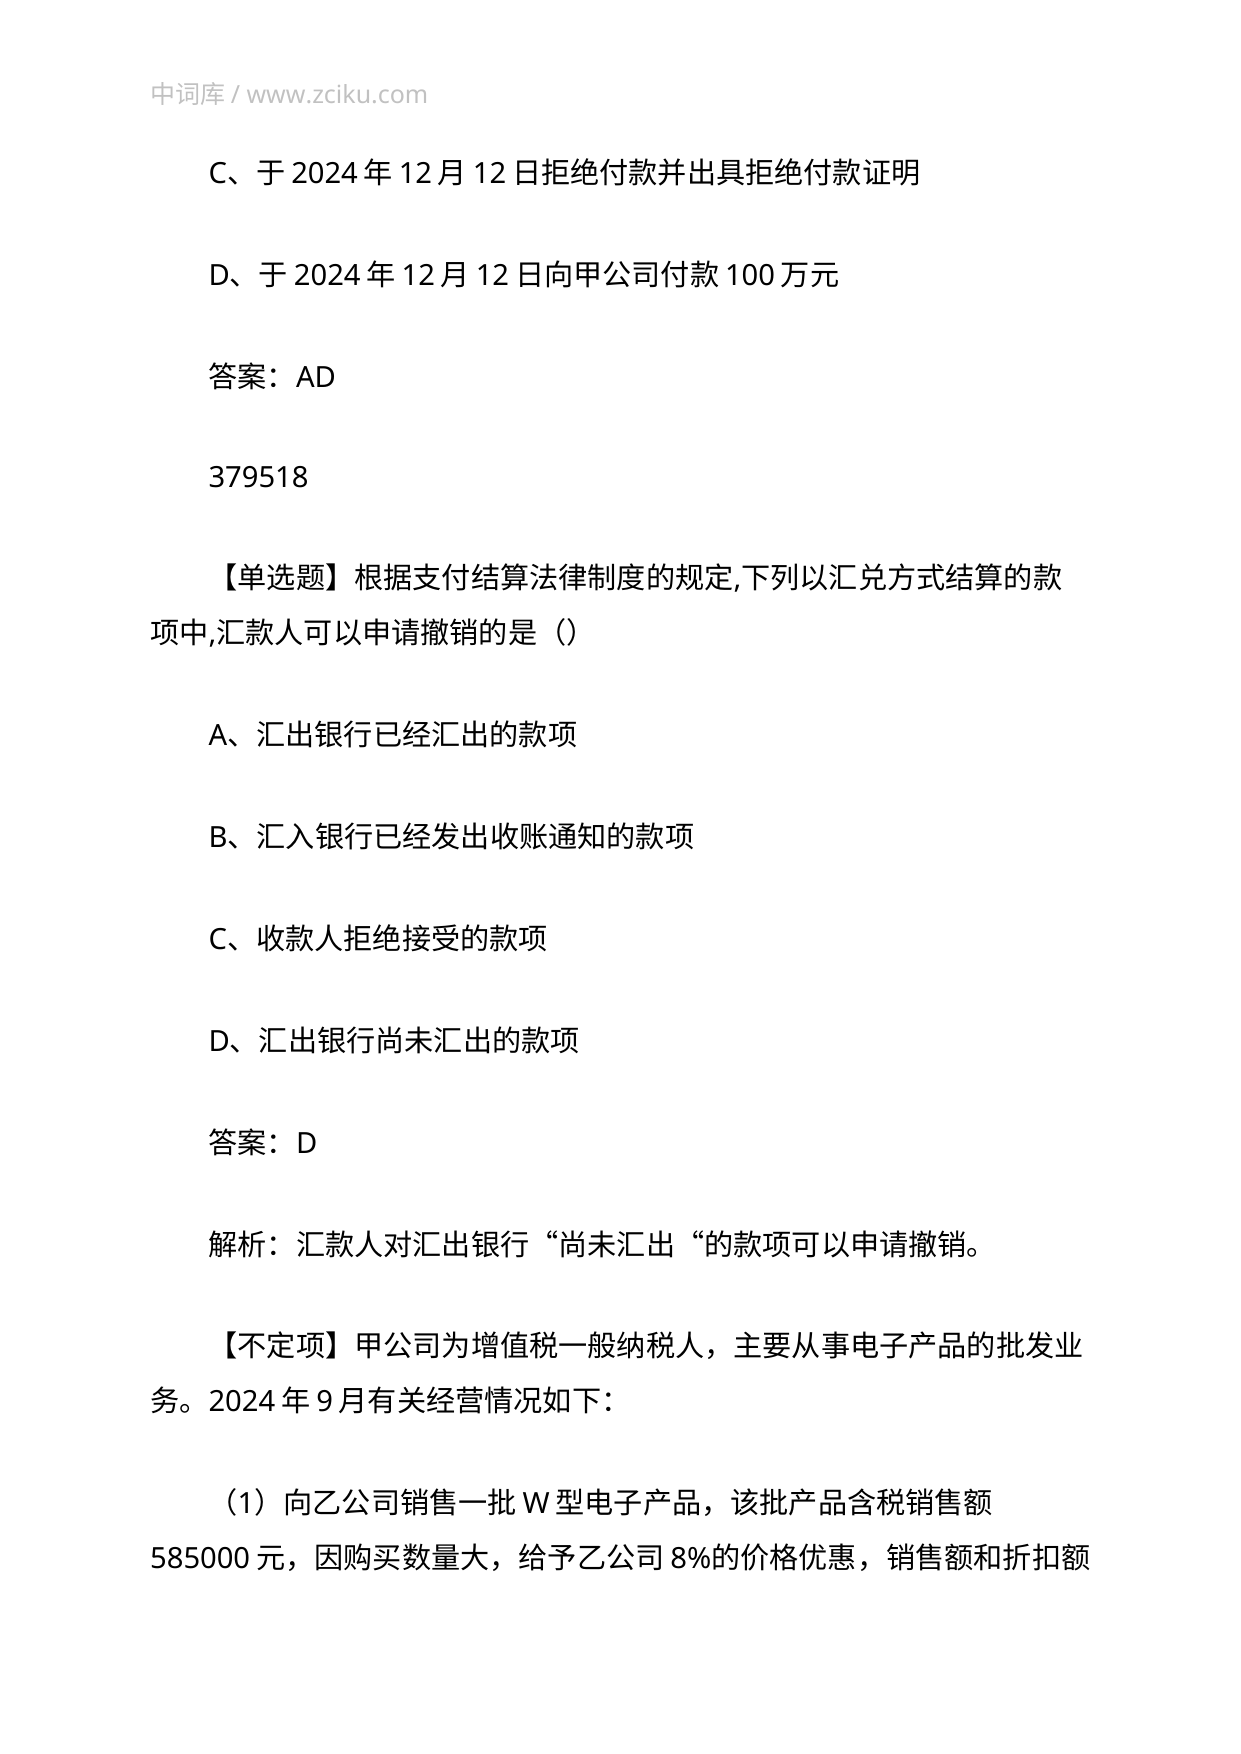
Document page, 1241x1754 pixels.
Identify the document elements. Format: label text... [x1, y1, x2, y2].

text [150, 1480, 1090, 1577]
text A、汇出银行已经汇出的款项 [150, 711, 1090, 754]
text 答案：AD [150, 354, 1090, 396]
text 【单选题】根据支付结算法律制度的规定,下列以汇兑方式结算的款项中,汇款人可以申请撤销的是（） [150, 554, 1090, 652]
text 379518 [150, 456, 1090, 496]
text 答案：D [150, 1119, 1090, 1162]
text B、汇入银行已经发出收账通知的款项 [150, 813, 1090, 856]
text 【不定项】甲公司为增值税一般纳税人，主要从事电子产品的批发业务。2024年9月有关经营情况如下： [150, 1323, 1090, 1420]
text C、收款人拒绝接受的款项 [150, 915, 1090, 958]
text D、于2024年12月12日向甲公司付款100万元 [150, 252, 1090, 294]
text C、于2024年12月12日拒绝付款并出具拒绝付款证明 [150, 150, 1090, 192]
text 解析：汇款人对汇出银行“尚未汇出“的款项可以申请撤销。 [150, 1221, 1090, 1263]
text D、汇出银行尚未汇出的款项 [150, 1017, 1090, 1060]
